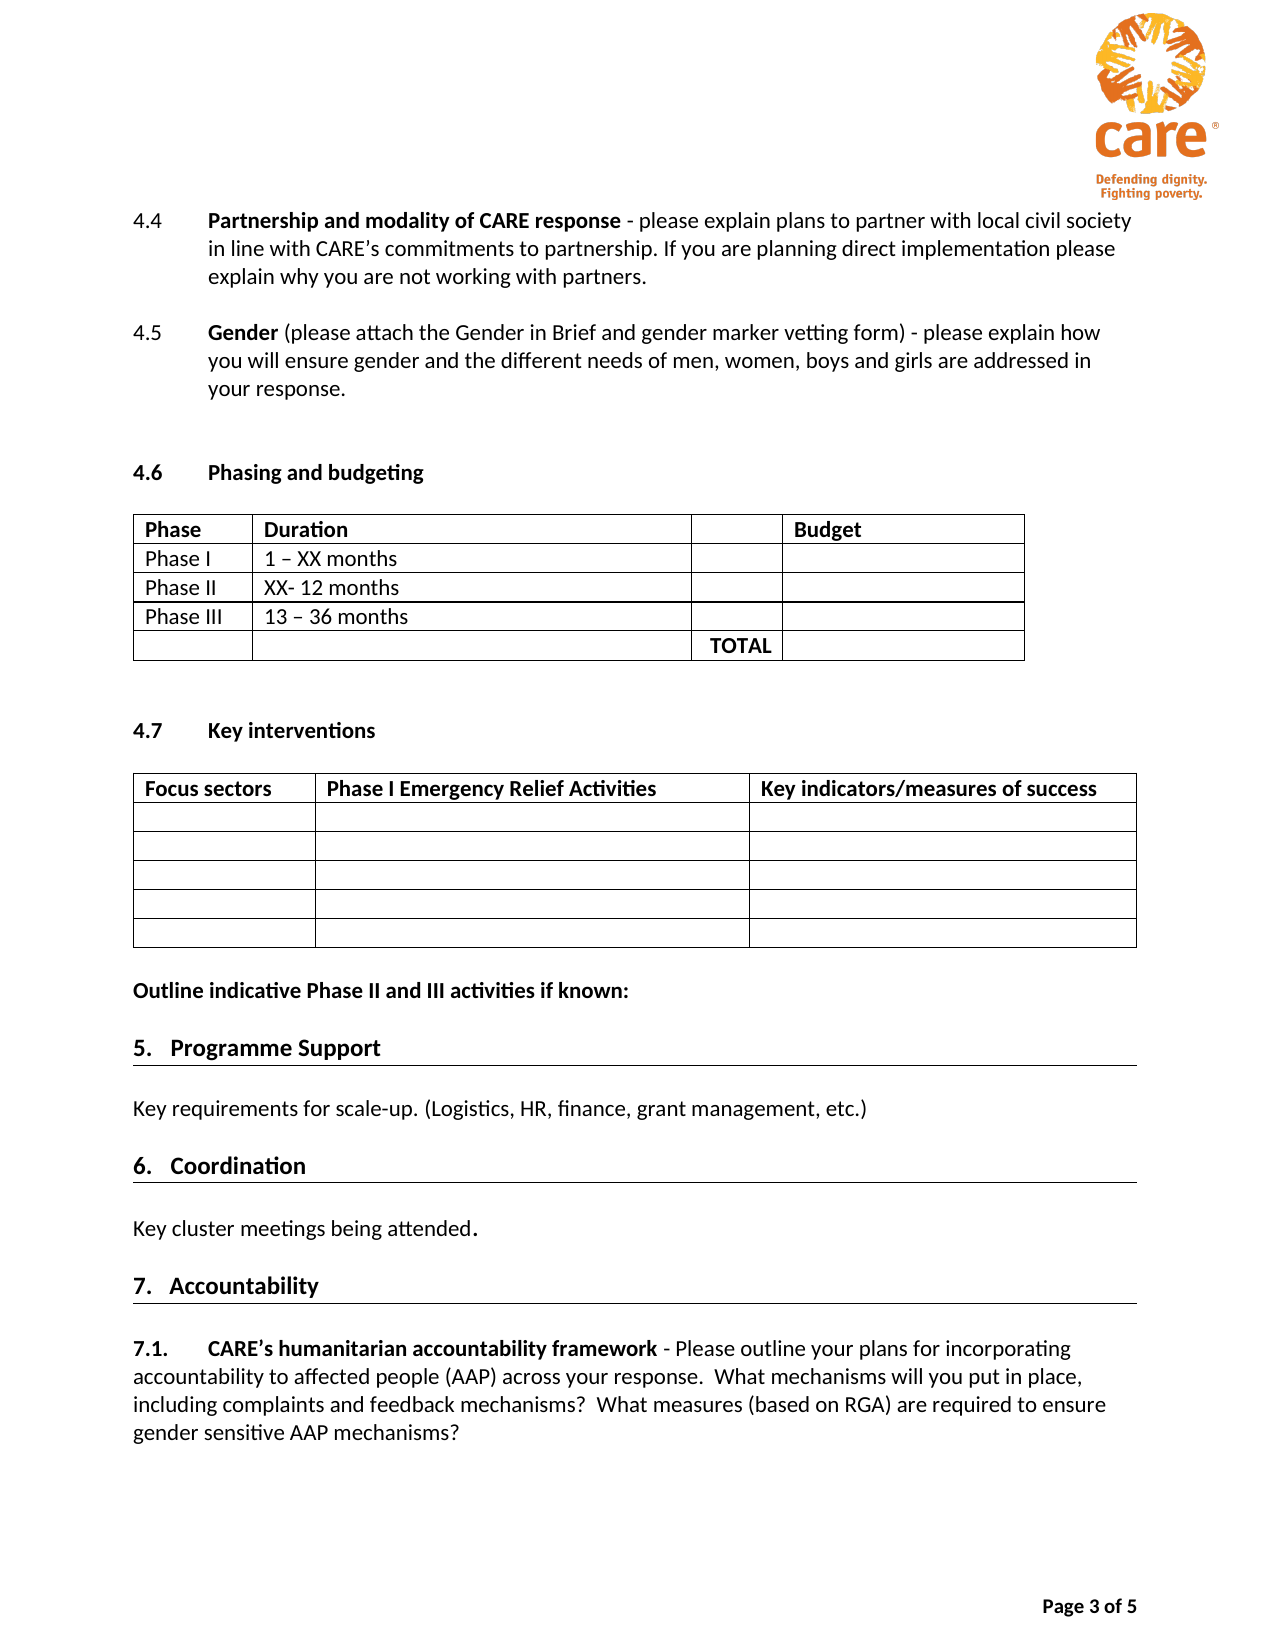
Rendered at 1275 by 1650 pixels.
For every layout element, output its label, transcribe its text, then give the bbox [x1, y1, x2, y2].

table_cell [750, 832, 1136, 860]
list Programme Support [133, 1032, 1137, 1065]
table_header Budget [783, 515, 1024, 543]
table_cell [692, 544, 782, 572]
table_cell [783, 544, 1024, 572]
table_header Duration [253, 515, 691, 543]
table_cell [692, 603, 782, 630]
table_cell [750, 890, 1136, 918]
table_cell [783, 631, 1024, 659]
text 7.1. CARE’s humanitarian accountability framework - Please outline your plans for incorporating accountability to affected people (AAP) across your response. What mechanisms will you put in place, including complaints and feedback mechanisms? What measures (based on RGA) are required to ensure gender sensitive AAP mechanisms? [133, 1334, 1137, 1446]
table_cell [750, 919, 1136, 947]
table_cell [134, 832, 315, 860]
table_header Phase I Emergency Relief Activities [316, 774, 749, 802]
table_cell [316, 890, 749, 918]
text Key cluster meetings being attended. [133, 1214, 1137, 1242]
table_cell [750, 861, 1136, 889]
table_cell XX- 12 months [253, 573, 691, 601]
table_cell [253, 631, 691, 659]
table_header [692, 515, 782, 543]
list Gender (please attach the Gender in Brief and gender marker vetting form) - please explain how you will ensure gender and the different needs of men, women, boys and girls are addressed in your response. [133, 318, 1137, 402]
picture [1095, 13, 1219, 200]
table_cell [316, 803, 749, 831]
table_cell [692, 573, 782, 601]
table_cell Phase I [134, 544, 252, 572]
table_cell [316, 861, 749, 889]
list Phasing and budgeting [133, 458, 1137, 486]
table_cell [134, 861, 315, 889]
table_header Phase [134, 515, 252, 543]
list Coordination [133, 1150, 1137, 1182]
table_cell [316, 832, 749, 860]
table_cell Phase III [134, 603, 252, 630]
text Outline indicative Phase II and III activities if known: [133, 976, 1137, 1004]
table_cell 1 – XX months [253, 544, 691, 572]
table_cell TOTAL [692, 631, 782, 659]
table_cell [134, 919, 315, 947]
text 7. Accountability [133, 1270, 1137, 1303]
table_cell [783, 573, 1024, 601]
text Key requirements for scale-up. (Logistics, HR, finance, grant management, etc.) [133, 1094, 1137, 1122]
table_cell [783, 603, 1024, 630]
table_cell [134, 631, 252, 659]
table_cell [750, 803, 1136, 831]
list Partnership and modality of CARE response - please explain plans to partner with local civil society in line with CARE’s commitments to partnership. If you are planning direct implementation please explain why you are not working with partners. [133, 206, 1137, 290]
list Key interventions [133, 717, 1137, 744]
table_cell 13 – 36 months [253, 603, 691, 630]
table_cell Phase II [134, 573, 252, 601]
table_header Key indicators/measures of success [750, 774, 1136, 802]
table_cell [134, 890, 315, 918]
table_header Focus sectors [134, 774, 315, 802]
table_cell [134, 803, 315, 831]
table_cell [316, 919, 749, 947]
